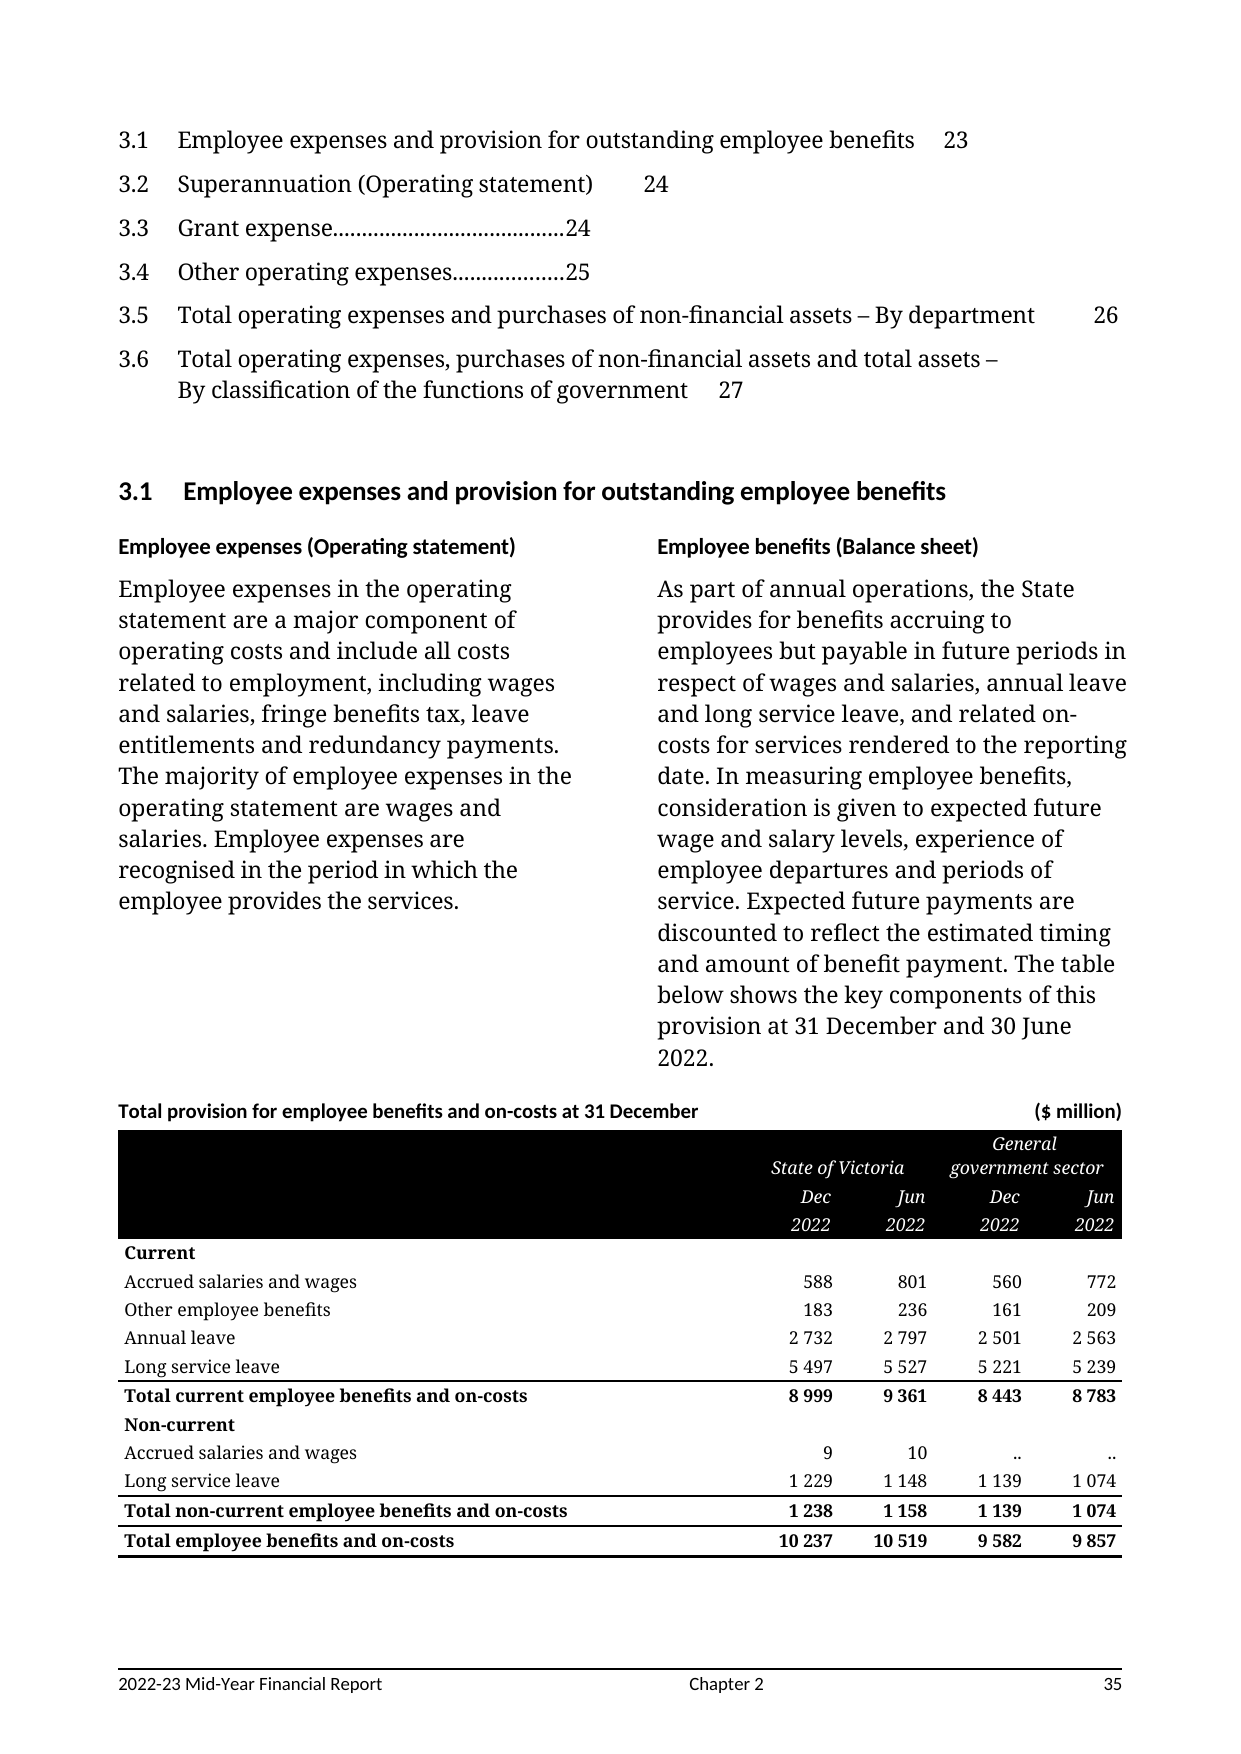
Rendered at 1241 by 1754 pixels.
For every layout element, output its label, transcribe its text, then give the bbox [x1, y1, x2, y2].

text Employee expenses in the operating statement are a major component of operating costs and include all costs related to employment, including wages and salaries, fringe benefits tax, leave entitlements and redundancy payments. The majority of employee expenses in the operating statement are wages and salaries. Employee expenses are recognised in the period in which the employee provides the services. [118, 573, 583, 917]
text 3.4 Other operating expenses 25 [118, 256, 1122, 287]
subtitle Employee expenses (Operating statement) [118, 532, 583, 560]
text 3.5 Total operating expenses and purchases of non-financial assets – By department 26 [118, 299, 1122, 331]
subtitle Total provision for employee benefits and on-costs at 31 December ($ million) [118, 1098, 1122, 1123]
text 3.3 Grant expense 24 [118, 212, 1122, 243]
text As part of annual operations, the State provides for benefits accruing to employees but payable in future periods in respect of wages and salaries, annual leave and long service leave, and related on-costs for services rendered to the reporting date. In measuring employee benefits, consideration is given to expected future wage and salary levels, experience of employee departures and periods of service. Expected future payments are discounted to reflect the estimated timing and amount of benefit payment. The table below shows the key components of this provision at 31 December and 30 June 2022. [657, 573, 1129, 1073]
subtitle Employee expenses and provision for outstanding employee benefits [118, 474, 1122, 507]
subtitle Employee benefits (Balance sheet) [657, 532, 1122, 560]
text 3.2 Superannuation (Operating statement) 24 [118, 168, 1122, 199]
text 3.6 Total operating expenses, purchases of non-financial assets and total assets – By classification of the functions of government 27 [118, 343, 1122, 406]
text 3.1 Employee expenses and provision for outstanding employee benefits 23 [118, 124, 1122, 156]
